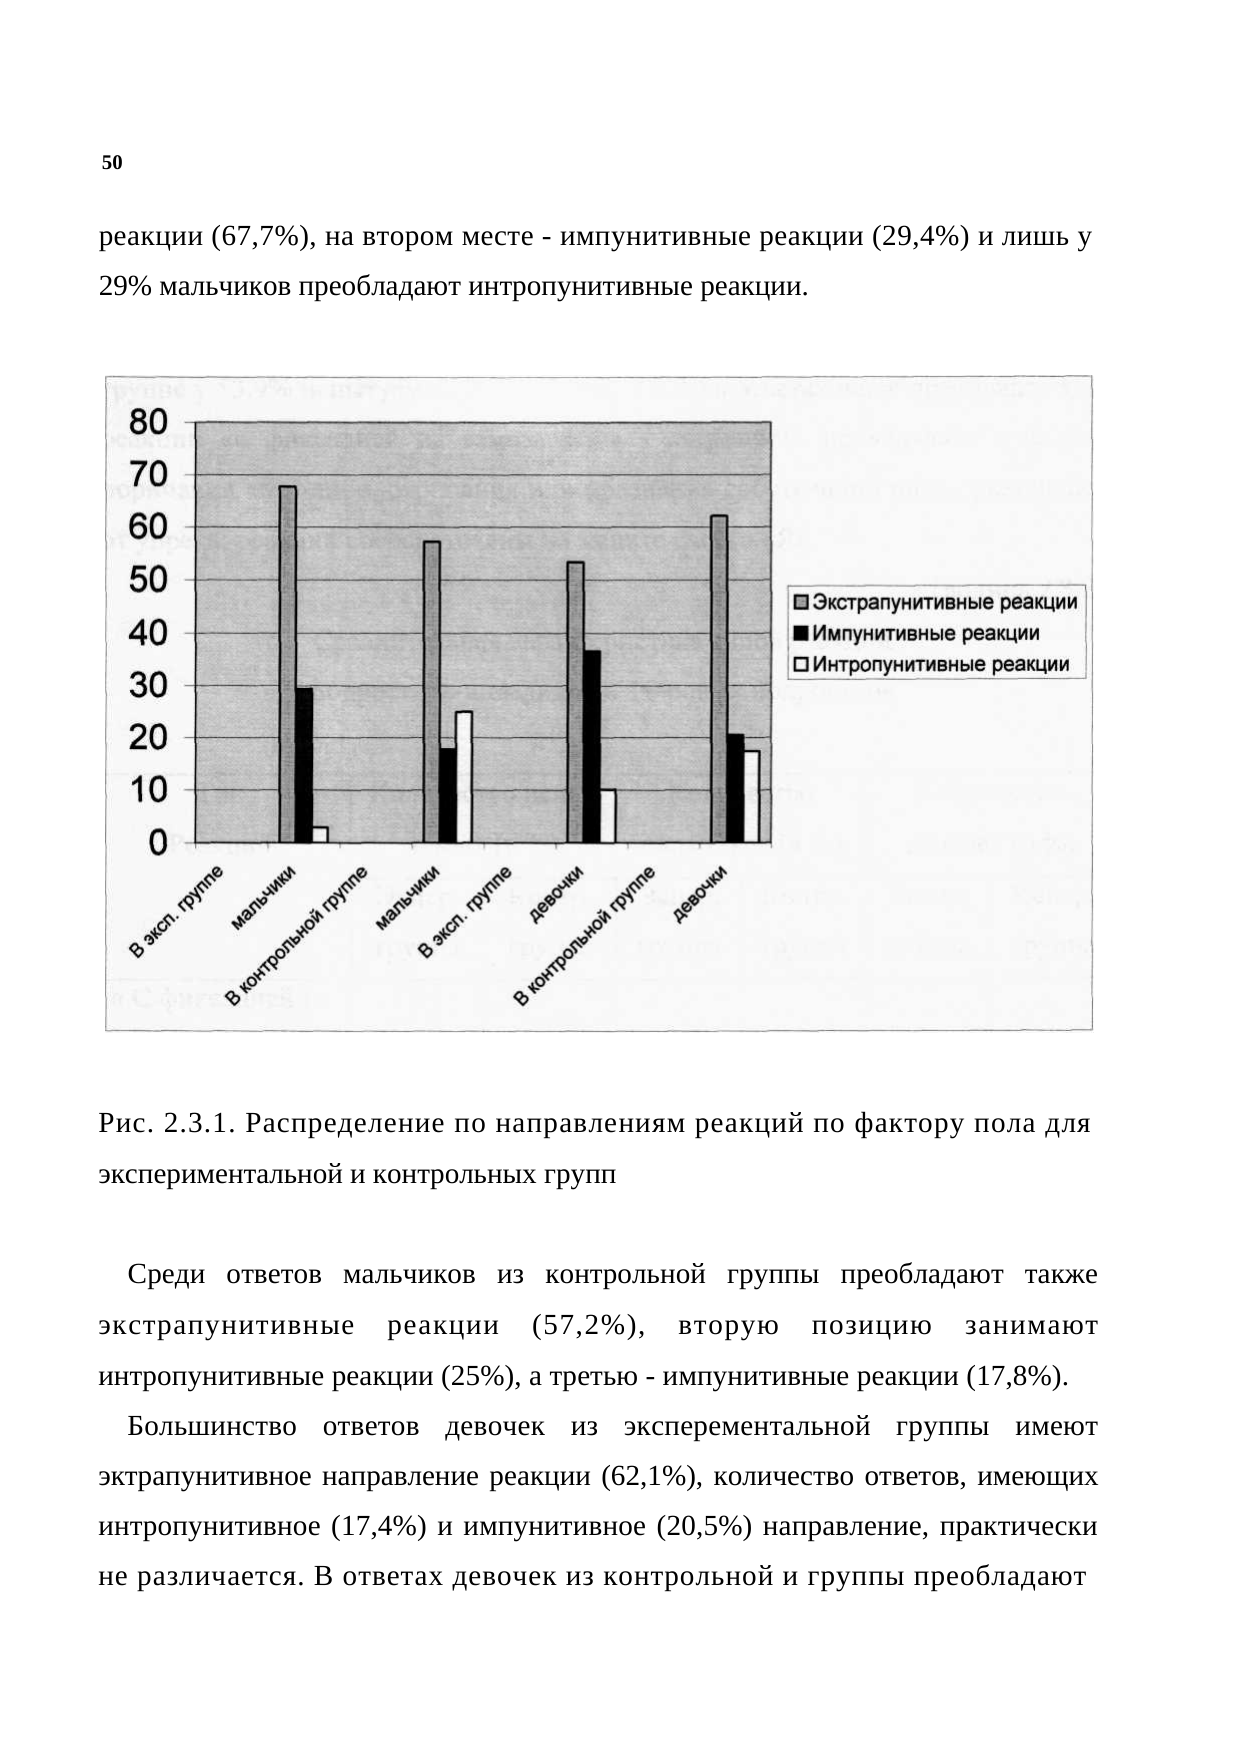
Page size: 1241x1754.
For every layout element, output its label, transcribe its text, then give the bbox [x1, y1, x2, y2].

text Рис. 2.3.1. Распределение по направлениям реакций по фактору пола для экспериментальной и контрольных групп [98, 1092, 1100, 1194]
text Большинство ответов девочек из эксперементальной группы имеют эктрапунитивное направление реакции (62,1%), количество ответов, имеющих интропунитивное (17,4%) и импунитивное (20,5%) направление, практически не различается. В ответах девочек из контрольной и группы преобладают [98, 1396, 1100, 1596]
picture [105, 375, 1094, 1033]
text реакции (67,7%), на втором месте - импунитивные реакции (29,4%) и лишь у 29% мальчиков преобладают интропунитивные реакции. [98, 205, 1100, 305]
text Среди ответов мальчиков из контрольной группы преобладают также экстрапунитивные реакции (57,2%), вторую позицию занимают интропунитивные реакции (25%), а третью - импунитивные реакции (17,8%). [98, 1242, 1100, 1396]
